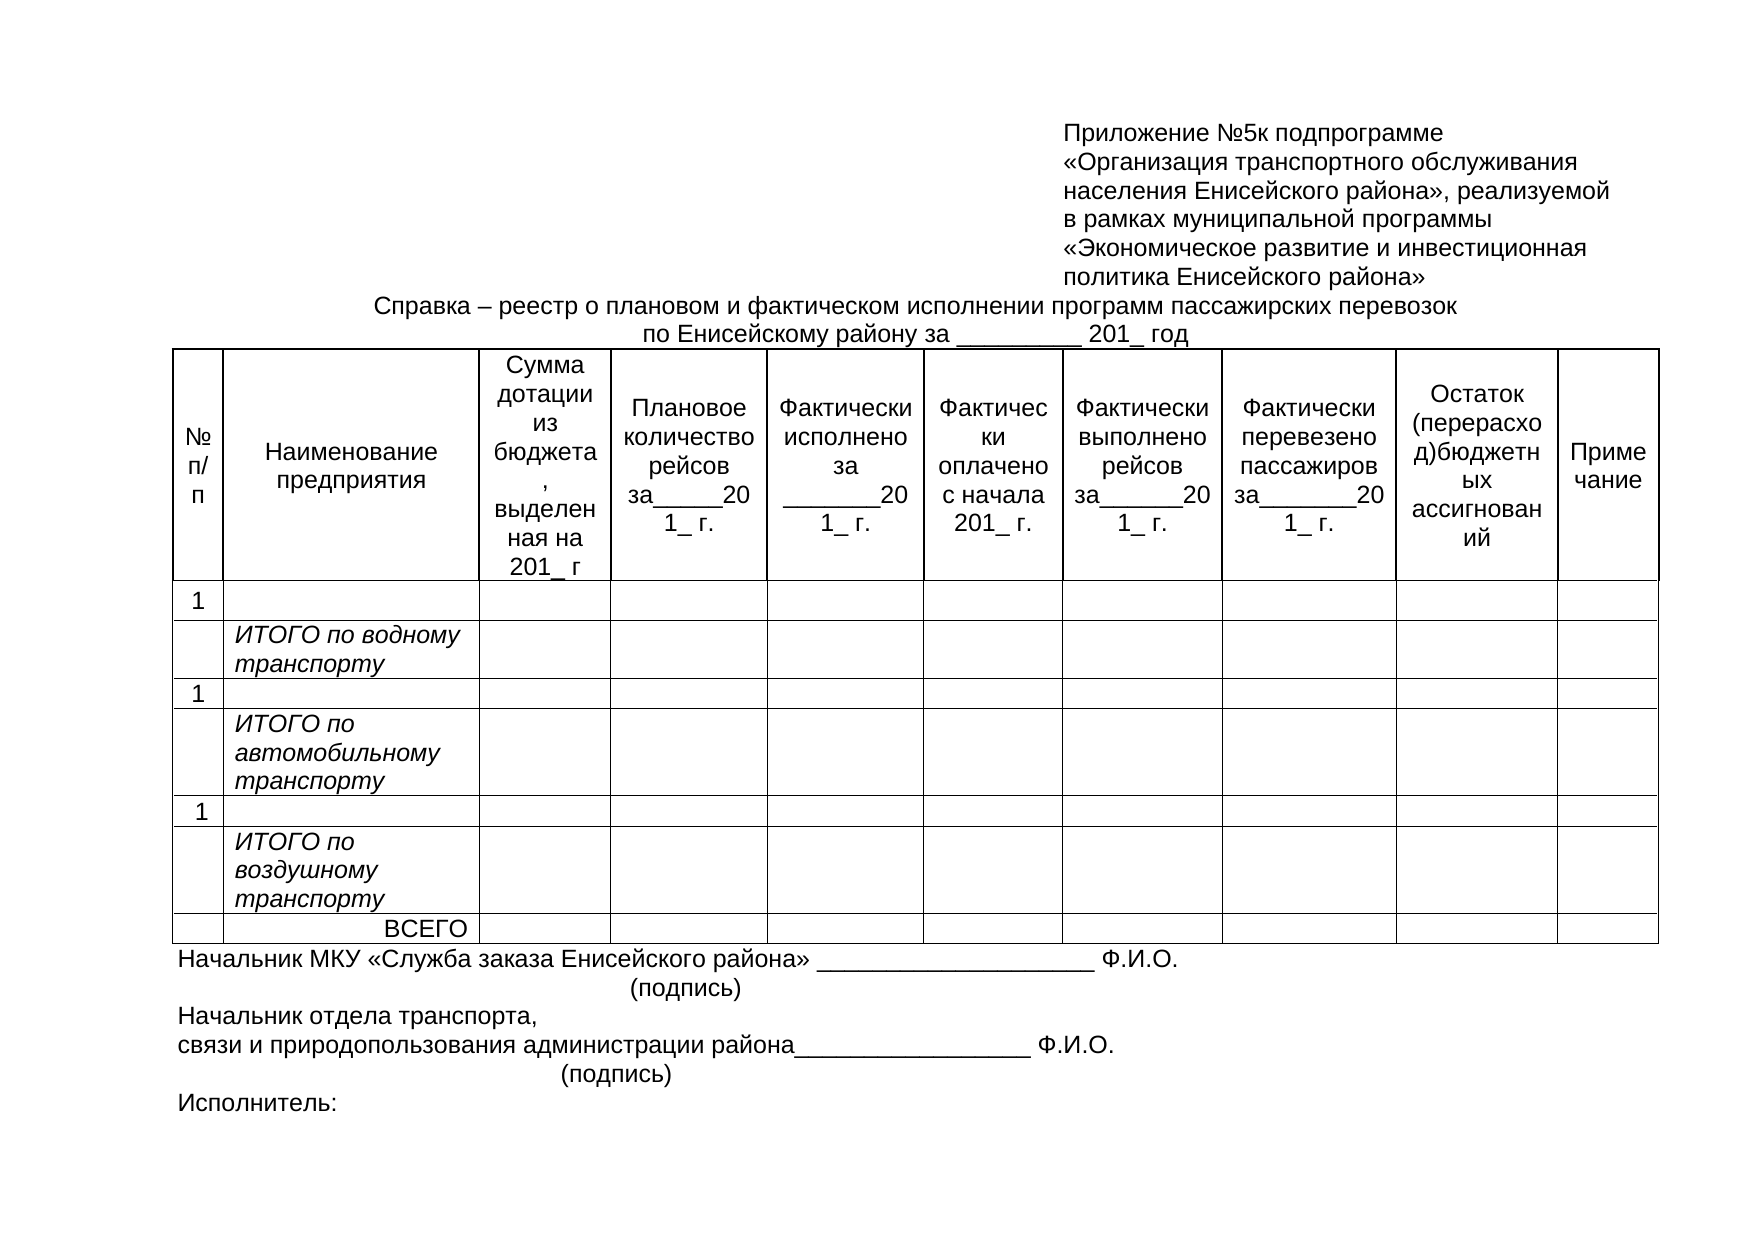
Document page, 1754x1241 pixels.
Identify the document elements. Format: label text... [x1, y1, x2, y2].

table_header Фактически оплачено с начала 201_ г. [925, 350, 1062, 580]
table_cell [173, 913, 223, 943]
table_cell [1223, 581, 1396, 619]
table_header Фактически исполнено за _______201_ г. [768, 350, 923, 580]
text в рамках муниципальной программы [177, 204, 1654, 233]
table_cell [1063, 709, 1222, 795]
table_cell [924, 827, 1062, 913]
table_cell [1063, 581, 1222, 619]
table_cell [480, 621, 610, 678]
table_header Примечание [1559, 350, 1658, 580]
table_cell 1 [173, 678, 223, 708]
table_cell [768, 581, 923, 619]
table_cell [1558, 678, 1658, 708]
table_cell [1558, 708, 1658, 795]
table_cell ВСЕГО [224, 914, 479, 943]
text Начальник МКУ «Служба заказа Енисейского района» ____________________ Ф.И.О. [177, 944, 1654, 972]
text политика Енисейского района» [177, 262, 1654, 291]
table_cell [1063, 679, 1222, 708]
table_cell [1063, 914, 1222, 943]
table_cell [480, 581, 610, 619]
text Исполнитель: [177, 1087, 1654, 1116]
table_cell [1558, 826, 1658, 913]
table_cell [768, 914, 923, 943]
table_cell ИТОГО по автомобильному транспорту [224, 709, 479, 795]
table_cell [480, 796, 610, 826]
table_cell [924, 581, 1062, 619]
table_cell ИТОГО по водному транспорту [224, 621, 479, 678]
table_cell [1397, 581, 1557, 619]
text Начальник отдела транспорта, [177, 1001, 1654, 1030]
text Справка – реестр о плановом и фактическом исполнении программ пассажирских перевозок [177, 291, 1654, 319]
text по Енисейскому району за _________ 201_ год [177, 319, 1654, 348]
table_header Остаток (перерасход)бюджетных ассигнований [1397, 350, 1557, 580]
table_cell [224, 796, 479, 826]
table_header Фактически перевезено пассажиров за_______201_ г. [1223, 350, 1395, 580]
text «Организация транспортного обслуживания [177, 147, 1654, 176]
table_cell [480, 827, 610, 913]
table_cell [173, 826, 223, 913]
table_header Фактически выполнено рейсов за______201_ г. [1064, 350, 1221, 580]
table_cell [224, 581, 479, 619]
table_cell [173, 708, 223, 795]
table_cell [924, 621, 1062, 678]
table_cell [768, 621, 923, 678]
table_cell [1397, 796, 1557, 826]
table_cell [768, 709, 923, 795]
table_cell [1063, 827, 1222, 913]
table_cell [768, 796, 923, 826]
table_cell [480, 679, 610, 708]
table_cell [611, 679, 767, 708]
table_cell ИТОГО по воздушному транспорту [224, 827, 479, 913]
table_cell [611, 621, 767, 678]
text Приложение №5к подпрограмме [177, 118, 1654, 147]
text населения Енисейского района», реализуемой [177, 176, 1654, 204]
table_cell [1223, 796, 1396, 826]
table_cell [611, 581, 767, 619]
table_cell [611, 709, 767, 795]
table_cell [1063, 796, 1222, 826]
table_cell [1397, 914, 1557, 943]
table_header Наименование предприятия [224, 350, 478, 580]
table_cell [480, 914, 610, 943]
table_cell [924, 796, 1062, 826]
table_cell [1223, 827, 1396, 913]
table_cell [1397, 621, 1557, 678]
text «Экономическое развитие и инвестиционная [177, 233, 1654, 262]
table_cell [173, 620, 223, 678]
text (подпись) [177, 1059, 1654, 1087]
table_cell [924, 679, 1062, 708]
table_header Сумма дотации из бюджета, выделенная на 201_ г [480, 350, 610, 580]
table_cell [1223, 679, 1396, 708]
table_cell [1558, 580, 1658, 619]
table_cell [1397, 679, 1557, 708]
table_cell [611, 827, 767, 913]
table_cell [1558, 795, 1658, 826]
table_cell [768, 679, 923, 708]
table_cell [768, 827, 923, 913]
table_cell [224, 679, 479, 708]
table_cell [1063, 621, 1222, 678]
table_cell [1397, 827, 1557, 913]
table_cell 1 [173, 795, 223, 826]
table_cell [611, 914, 767, 943]
text (подпись) [177, 972, 1654, 1001]
table_header № п/п [174, 350, 222, 580]
table_cell [1558, 620, 1658, 678]
table_cell [1558, 913, 1658, 943]
table_cell [1397, 709, 1557, 795]
table_cell [924, 914, 1062, 943]
text связи и природопользования администрации района_________________ Ф.И.О. [177, 1030, 1654, 1059]
table_cell [1223, 621, 1396, 678]
table_cell [1223, 914, 1396, 943]
table_cell 1 [173, 581, 223, 619]
table_cell [480, 709, 610, 795]
table_cell [611, 796, 767, 826]
table_cell [1223, 709, 1396, 795]
table_header Плановое количество рейсов за_____201_ г. [612, 350, 766, 580]
table_cell [924, 709, 1062, 795]
